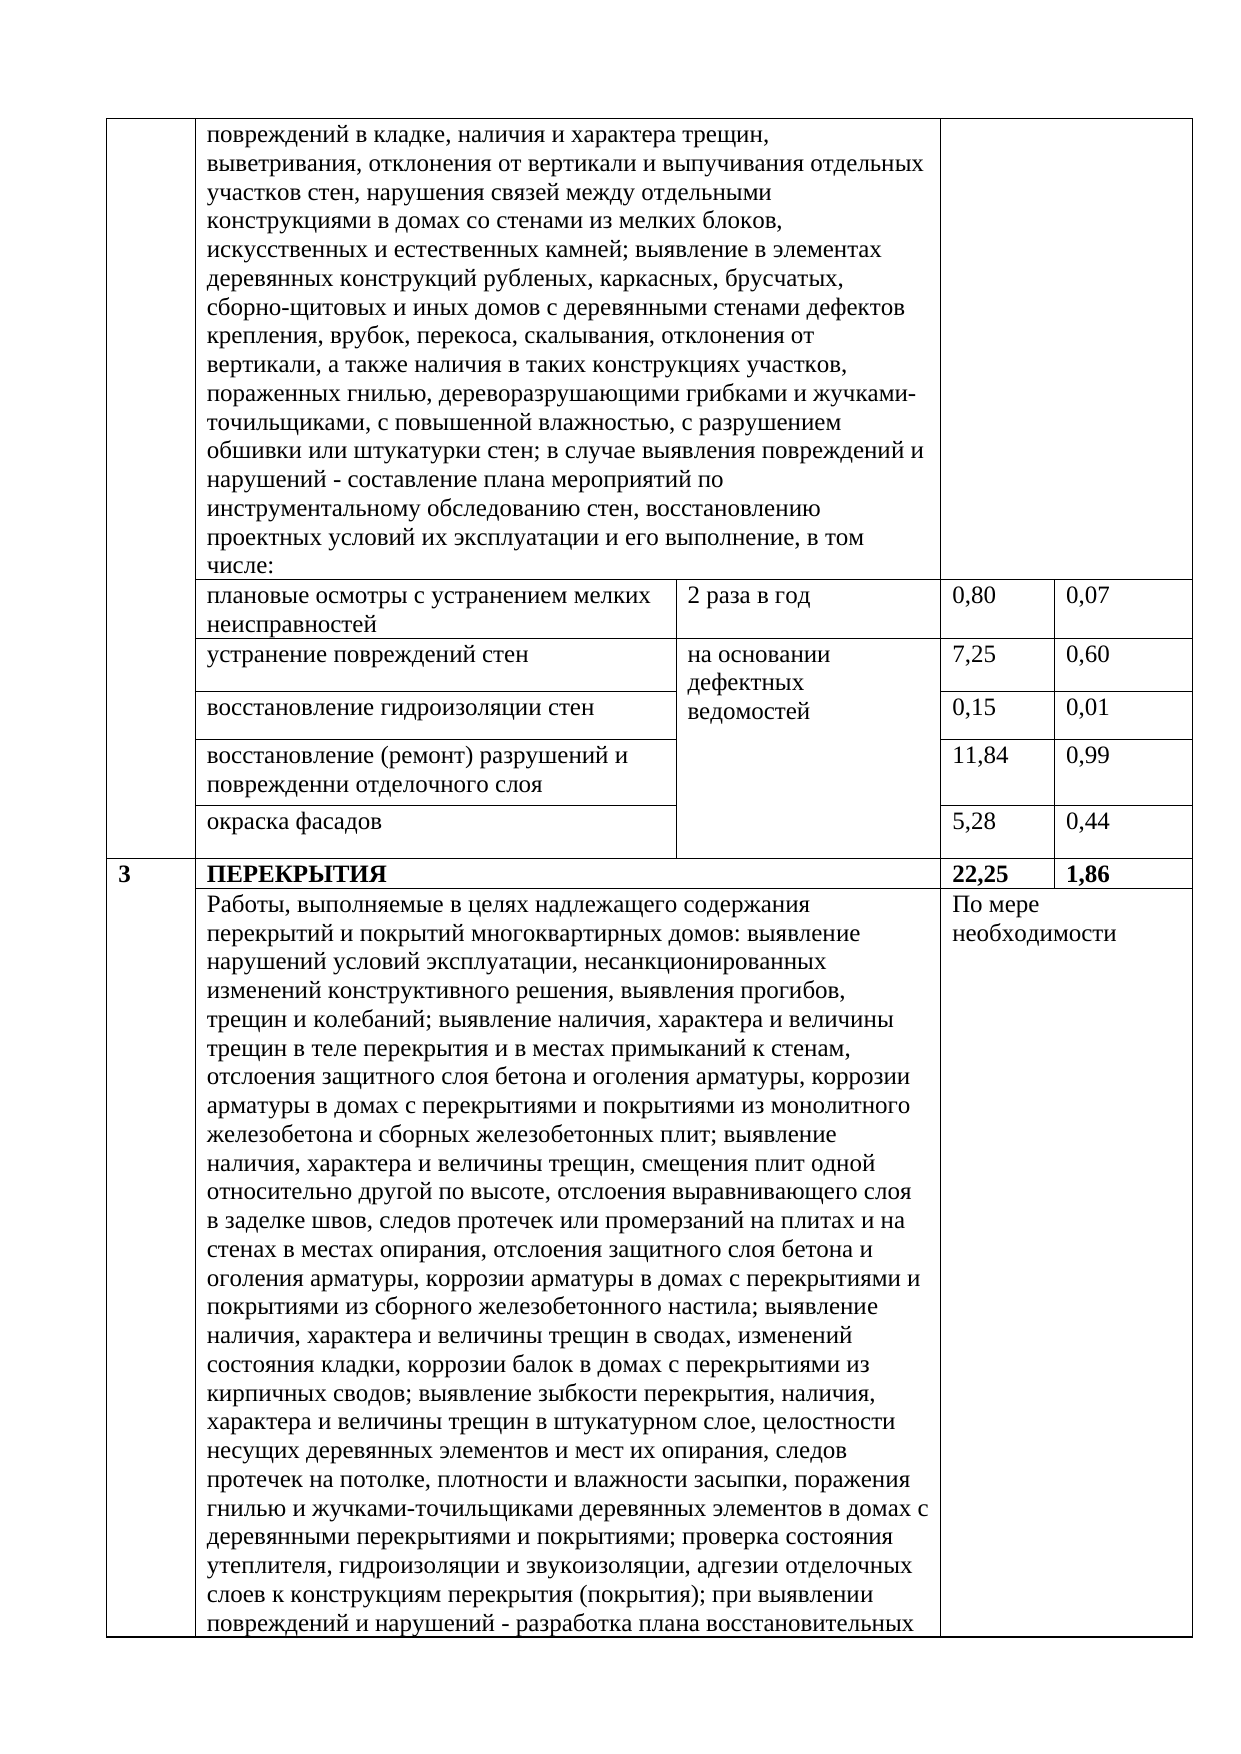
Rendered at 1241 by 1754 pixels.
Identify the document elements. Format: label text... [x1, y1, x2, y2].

table_cell 3 [107, 859, 195, 1636]
table_cell устранение повреждений стен [196, 639, 676, 691]
table_cell ПЕРЕКРЫТИЯ [196, 859, 940, 888]
table_cell 22,25 [941, 859, 1054, 888]
table_cell 5,28 [941, 806, 1054, 858]
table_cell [196, 889, 940, 1636]
table_cell 11,84 [941, 740, 1054, 805]
table_cell 0,44 [1055, 806, 1192, 858]
table_cell 2 раза в год [677, 580, 940, 638]
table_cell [941, 889, 1192, 1636]
table_cell на основании дефектных ведомостей [677, 639, 940, 858]
table_cell 0,15 [941, 692, 1054, 739]
table_cell 0,99 [1055, 740, 1192, 805]
table_cell восстановление (ремонт) разрушений и поврежденни отделочного слоя [196, 740, 676, 805]
table_cell 0,07 [1055, 580, 1192, 638]
table_cell 0,01 [1055, 692, 1192, 739]
table_cell восстановление гидроизоляции стен [196, 692, 676, 739]
table_cell 0,80 [941, 580, 1054, 638]
table_cell плановые осмотры с устранением мелких неисправностей [196, 580, 676, 638]
table_cell 1,86 [1055, 859, 1192, 888]
table_cell 0,60 [1055, 639, 1192, 691]
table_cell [941, 119, 1192, 579]
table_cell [196, 119, 940, 579]
table_cell 7,25 [941, 639, 1054, 691]
table_cell окраска фасадов [196, 806, 676, 858]
